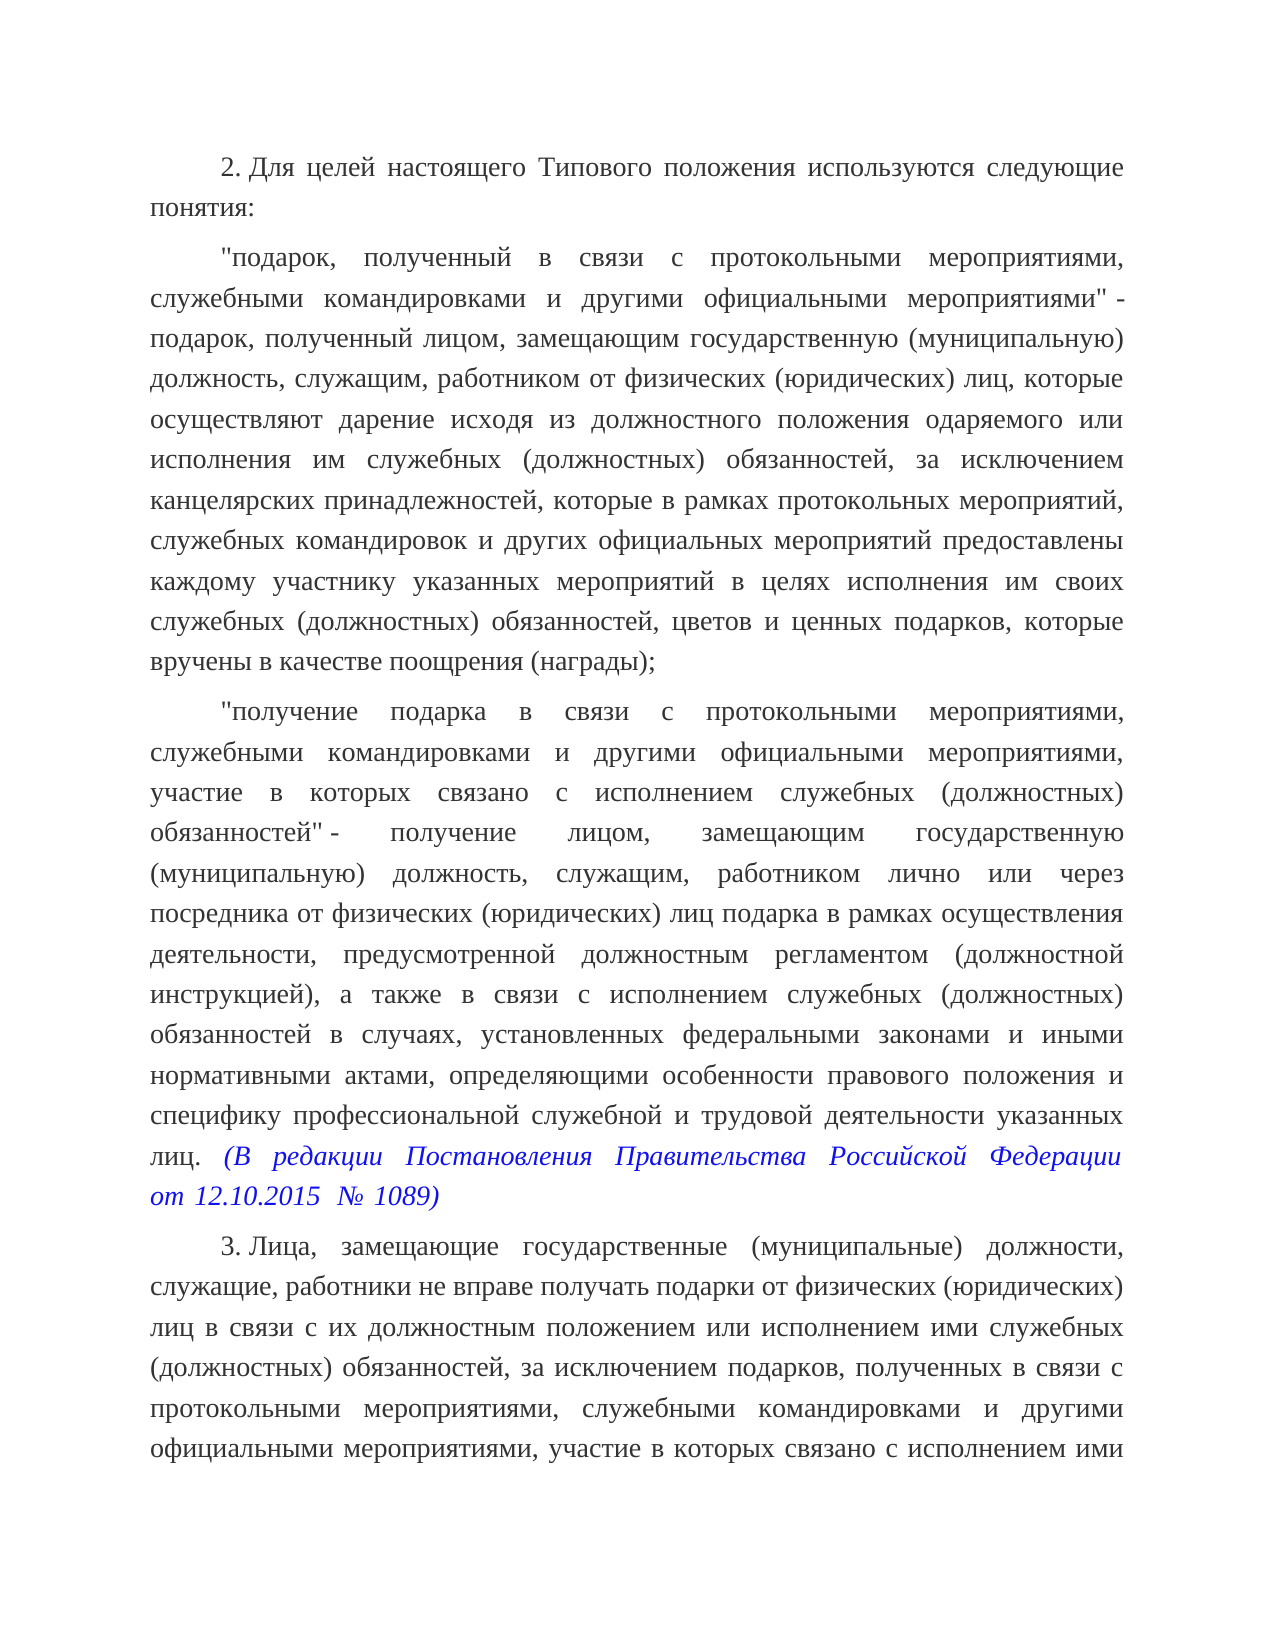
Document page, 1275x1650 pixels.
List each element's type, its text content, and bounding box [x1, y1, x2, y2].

text "подарок, полученный в связи с протокольными мероприятиями, служебными командировками и другими официальными мероприятиями" - подарок, полученный лицом, замещающим государственную (муниципальную) должность, служащим, работником от физических (юридических) лиц, которые осуществляют дарение исходя из должностного положения одаряемого или исполнения им служебных (должностных) обязанностей, за исключением канцелярских принадлежностей, которые в рамках протокольных мероприятий, служебных командировок и других официальных мероприятий предоставлены каждому участнику указанных мероприятий в целях исполнения им своих служебных (должностных) обязанностей, цветов и ценных подарков, которые вручены в качестве поощрения (награды); [150, 240, 1125, 677]
text "получение подарка в связи с протокольными мероприятиями, служебными командировками и другими официальными мероприятиями, участие в которых связано с исполнением служебных (должностных) обязанностей" - получение лицом, замещающим государственную (муниципальную) должность, служащим, работником лично или через посредника от физических (юридических) лиц подарка в рамках осуществления деятельности, предусмотренной должностным регламентом (должностной инструкцией), а также в связи с исполнением служебных (должностных) обязанностей в случаях, установленных федеральными законами и иными нормативными актами, определяющими особенности правового положения и специфику профессиональной служебной и трудовой деятельности указанных лиц. (В редакции Постановления Правительства Российской Федерации от 12.10.2015 № 1089) [150, 694, 1125, 1212]
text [150, 1229, 1125, 1463]
text 2. Для целей настоящего Типового положения используются следующие понятия: [150, 150, 1125, 223]
